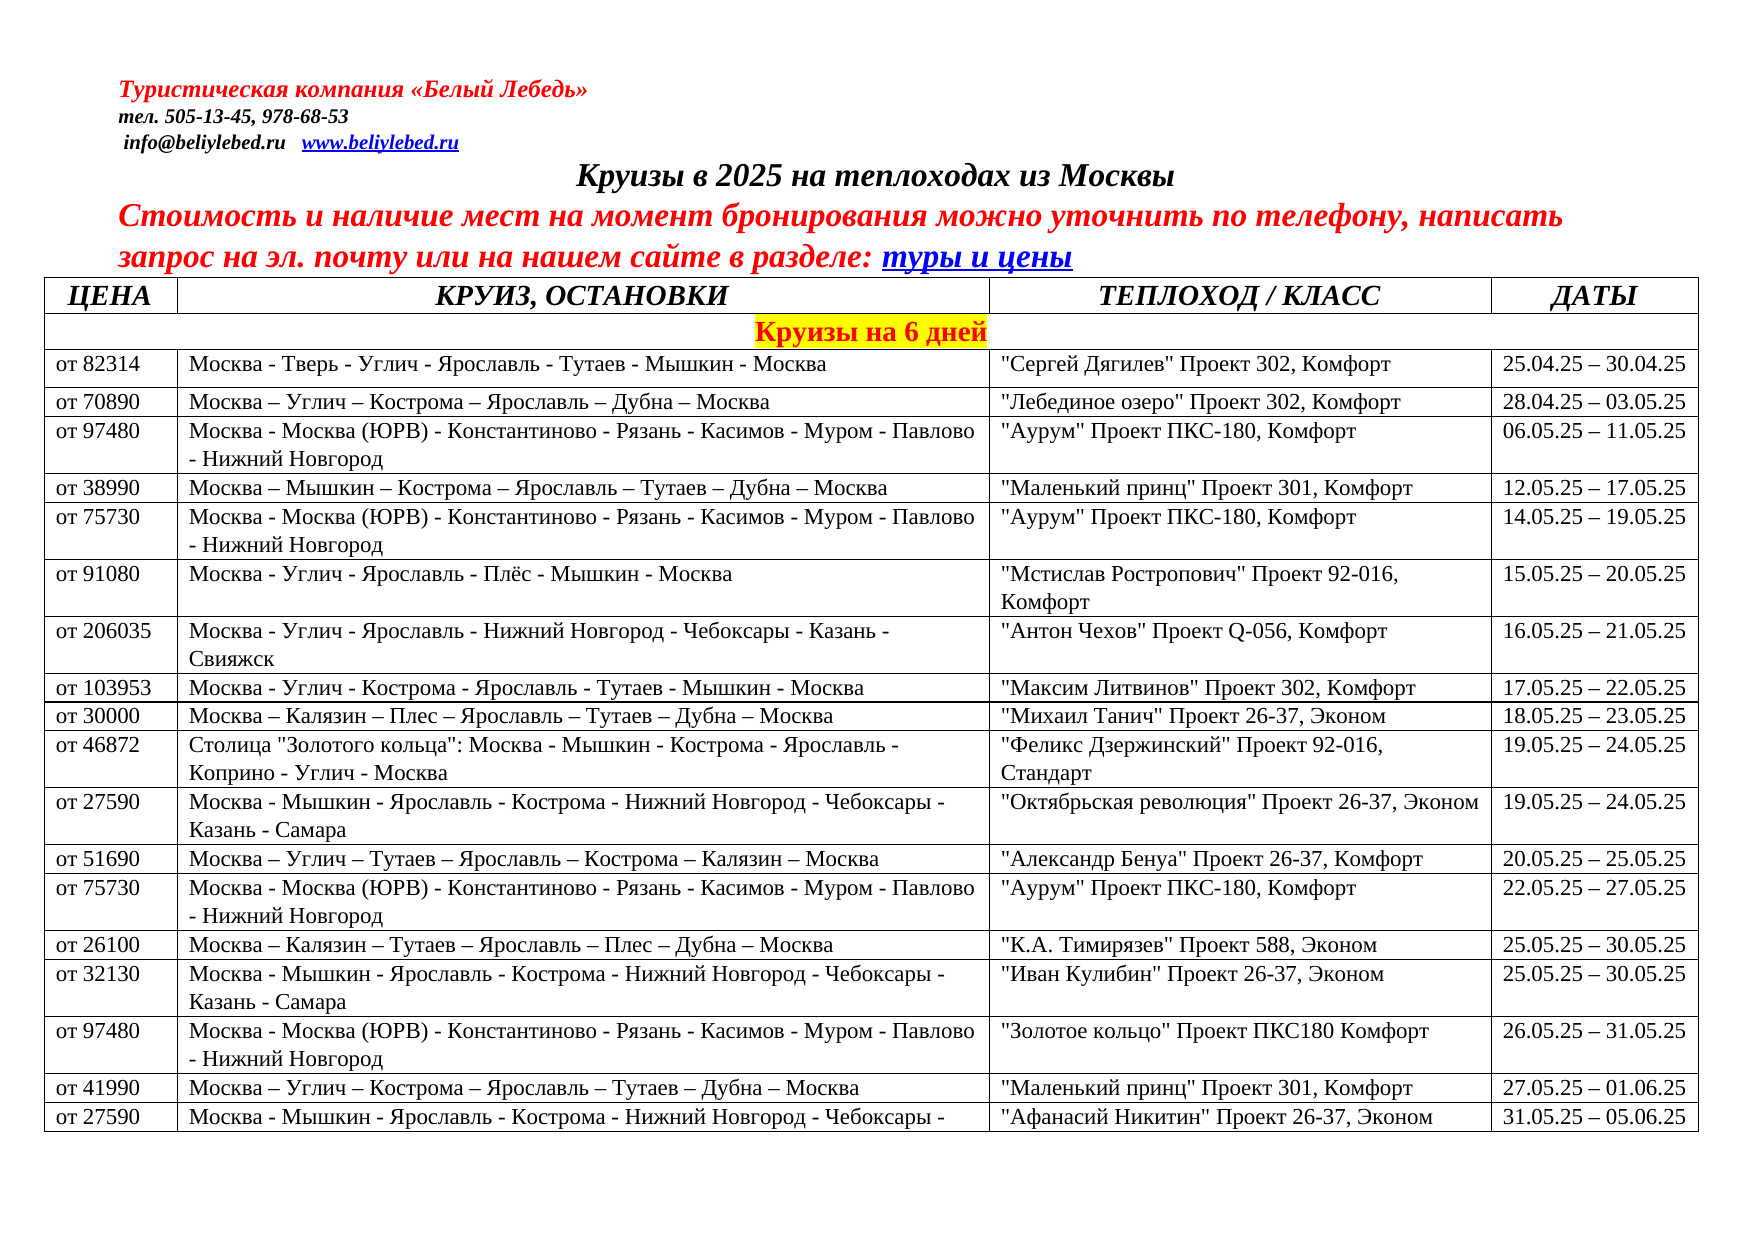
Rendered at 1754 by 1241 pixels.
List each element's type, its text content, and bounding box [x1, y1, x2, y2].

table_cell "Феликс Дзержинский" Проект 92-016, Стандарт [990, 731, 1491, 787]
table_cell 12.05.25 – 17.05.25 [1492, 474, 1698, 502]
table_cell "К.А. Тимирязев" Проект 588, Эконом [990, 931, 1491, 959]
table_cell 28.04.25 – 03.05.25 [1492, 388, 1698, 416]
table_cell "Аурум" Проект ПКС-180, Комфорт [990, 503, 1491, 559]
table_cell от 75730 [45, 503, 177, 559]
table_cell "Максим Литвинов" Проект 302, Комфорт [990, 674, 1491, 701]
table_cell "Антон Чехов" Проект Q-056, Комфорт [990, 617, 1491, 672]
table_cell Москва – Углич – Кострома – Ярославль – Тутаев – Дубна – Москва [178, 1074, 989, 1102]
table_cell 25.04.25 – 30.04.25 [1492, 350, 1698, 387]
text info@beliylebed.ru www.beliylebed.ru [118, 130, 1636, 154]
table_cell "Октябрьская революция" Проект 26-37, Эконом [990, 788, 1491, 844]
table_cell от 30000 [45, 703, 177, 730]
table_cell Москва - Москва (ЮРВ) - Константиново - Рязань - Касимов - Муром - Павлово - Нижний Новгород [178, 417, 989, 473]
table_cell Москва - Мышкин - Ярославль - Кострома - Нижний Новгород - Чебоксары - Казань - Самара [178, 960, 989, 1016]
table_header ДАТЫ [1492, 278, 1698, 313]
table_cell от 41990 [45, 1074, 177, 1102]
table_cell Москва - Москва (ЮРВ) - Константиново - Рязань - Касимов - Муром - Павлово - Нижний Новгород [178, 1017, 989, 1073]
table_cell "Золотое кольцо" Проект ПКС180 Комфорт [990, 1017, 1491, 1073]
table_cell Москва – Мышкин – Кострома – Ярославль – Тутаев – Дубна – Москва [178, 474, 989, 502]
table_cell 15.05.25 – 20.05.25 [1492, 560, 1698, 616]
text тел. 505-13-45, 978-68-53 [118, 104, 1636, 128]
table_cell Москва – Углич – Кострома – Ярославль – Дубна – Москва [178, 388, 989, 416]
table_cell "Сергей Дягилев" Проект 302, Комфорт [990, 350, 1491, 387]
text Стоимость и наличие мест на момент бронирования можно уточнить по телефону, написать запрос на эл. почту или на нашем сайте в разделе: туры и цены [118, 196, 1636, 275]
table_cell от 51690 [45, 845, 177, 873]
table_cell Москва - Углич - Ярославль - Плёс - Мышкин - Москва [178, 560, 989, 616]
table_cell 16.05.25 – 21.05.25 [1492, 617, 1698, 672]
table_cell 17.05.25 – 22.05.25 [1492, 674, 1698, 701]
table_cell от 26100 [45, 931, 177, 959]
table_cell 19.05.25 – 24.05.25 [1492, 788, 1698, 844]
table_cell 25.05.25 – 30.05.25 [1492, 931, 1698, 959]
table_cell Круизы на 6 дней [45, 314, 1698, 349]
table_cell от 97480 [45, 1017, 177, 1073]
table_cell 31.05.25 – 05.06.25 [1492, 1103, 1698, 1131]
table_cell Москва – Калязин – Тутаев – Ярославль – Плес – Дубна – Москва [178, 931, 989, 959]
table_cell 25.05.25 – 30.05.25 [1492, 960, 1698, 1016]
table_cell от 91080 [45, 560, 177, 616]
table_cell 27.05.25 – 01.06.25 [1492, 1074, 1698, 1102]
table_cell от 27590 [45, 788, 177, 844]
table_cell "Иван Кулибин" Проект 26-37, Эконом [990, 960, 1491, 1016]
table_cell Москва - Москва (ЮРВ) - Константиново - Рязань - Касимов - Муром - Павлово - Нижний Новгород [178, 503, 989, 559]
table_cell "Мстислав Ростропович" Проект 92-016, Комфорт [990, 560, 1491, 616]
table_cell от 27590 [45, 1103, 177, 1131]
table_cell "Михаил Танич" Проект 26-37, Эконом [990, 703, 1491, 730]
table_cell "Маленький принц" Проект 301, Комфорт [990, 1074, 1491, 1102]
table_cell от 70890 [45, 388, 177, 416]
text Туристическая компания «Белый Лебедь» [118, 74, 1636, 103]
table_cell "Аурум" Проект ПКС-180, Комфорт [990, 417, 1491, 473]
table_cell Москва - Тверь - Углич - Ярославль - Тутаев - Мышкин - Москва [178, 350, 989, 387]
table_cell Москва – Калязин – Плес – Ярославль – Тутаев – Дубна – Москва [178, 703, 989, 730]
table_cell от 97480 [45, 417, 177, 473]
table_cell "Аурум" Проект ПКС-180, Комфорт [990, 874, 1491, 930]
table_cell от 32130 [45, 960, 177, 1016]
table_cell от 82314 [45, 350, 177, 387]
table_cell Москва - Углич - Ярославль - Нижний Новгород - Чебоксары - Казань - Свияжск [178, 617, 989, 672]
table_cell 26.05.25 – 31.05.25 [1492, 1017, 1698, 1073]
table_cell от 75730 [45, 874, 177, 930]
table_cell "Маленький принц" Проект 301, Комфорт [990, 474, 1491, 502]
table_header ТЕПЛОХОД / КЛАСС [990, 278, 1491, 313]
table_cell 22.05.25 – 27.05.25 [1492, 874, 1698, 930]
table_cell "Александр Бенуа" Проект 26-37, Комфорт [990, 845, 1491, 873]
table_cell Москва - Углич - Кострома - Ярославль - Тутаев - Мышкин - Москва [178, 674, 989, 701]
table_cell Москва - Мышкин - Ярославль - Кострома - Нижний Новгород - Чебоксары - Казань - Самара [178, 788, 989, 844]
table_cell от 38990 [45, 474, 177, 502]
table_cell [178, 1103, 989, 1131]
table_cell "Лебединое озеро" Проект 302, Комфорт [990, 388, 1491, 416]
table_cell 06.05.25 – 11.05.25 [1492, 417, 1698, 473]
table_header КРУИЗ, ОСТАНОВКИ [178, 278, 989, 313]
table_header ЦЕНА [45, 278, 177, 313]
table_cell 18.05.25 – 23.05.25 [1492, 703, 1698, 730]
table_cell 14.05.25 – 19.05.25 [1492, 503, 1698, 559]
table_cell 19.05.25 – 24.05.25 [1492, 731, 1698, 787]
text Круизы в 2025 на теплоходах из Москвы [118, 155, 1636, 193]
table_cell Столица "Золотого кольца": Москва - Мышкин - Кострома - Ярославль - Коприно - Углич - Москва [178, 731, 989, 787]
table_cell 20.05.25 – 25.05.25 [1492, 845, 1698, 873]
table_cell Москва – Углич – Тутаев – Ярославль – Кострома – Калязин – Москва [178, 845, 989, 873]
table_cell от 103953 [45, 674, 177, 701]
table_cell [990, 1103, 1491, 1131]
table_cell Москва - Москва (ЮРВ) - Константиново - Рязань - Касимов - Муром - Павлово - Нижний Новгород [178, 874, 989, 930]
table_cell от 46872 [45, 731, 177, 787]
table_cell от 206035 [45, 617, 177, 672]
